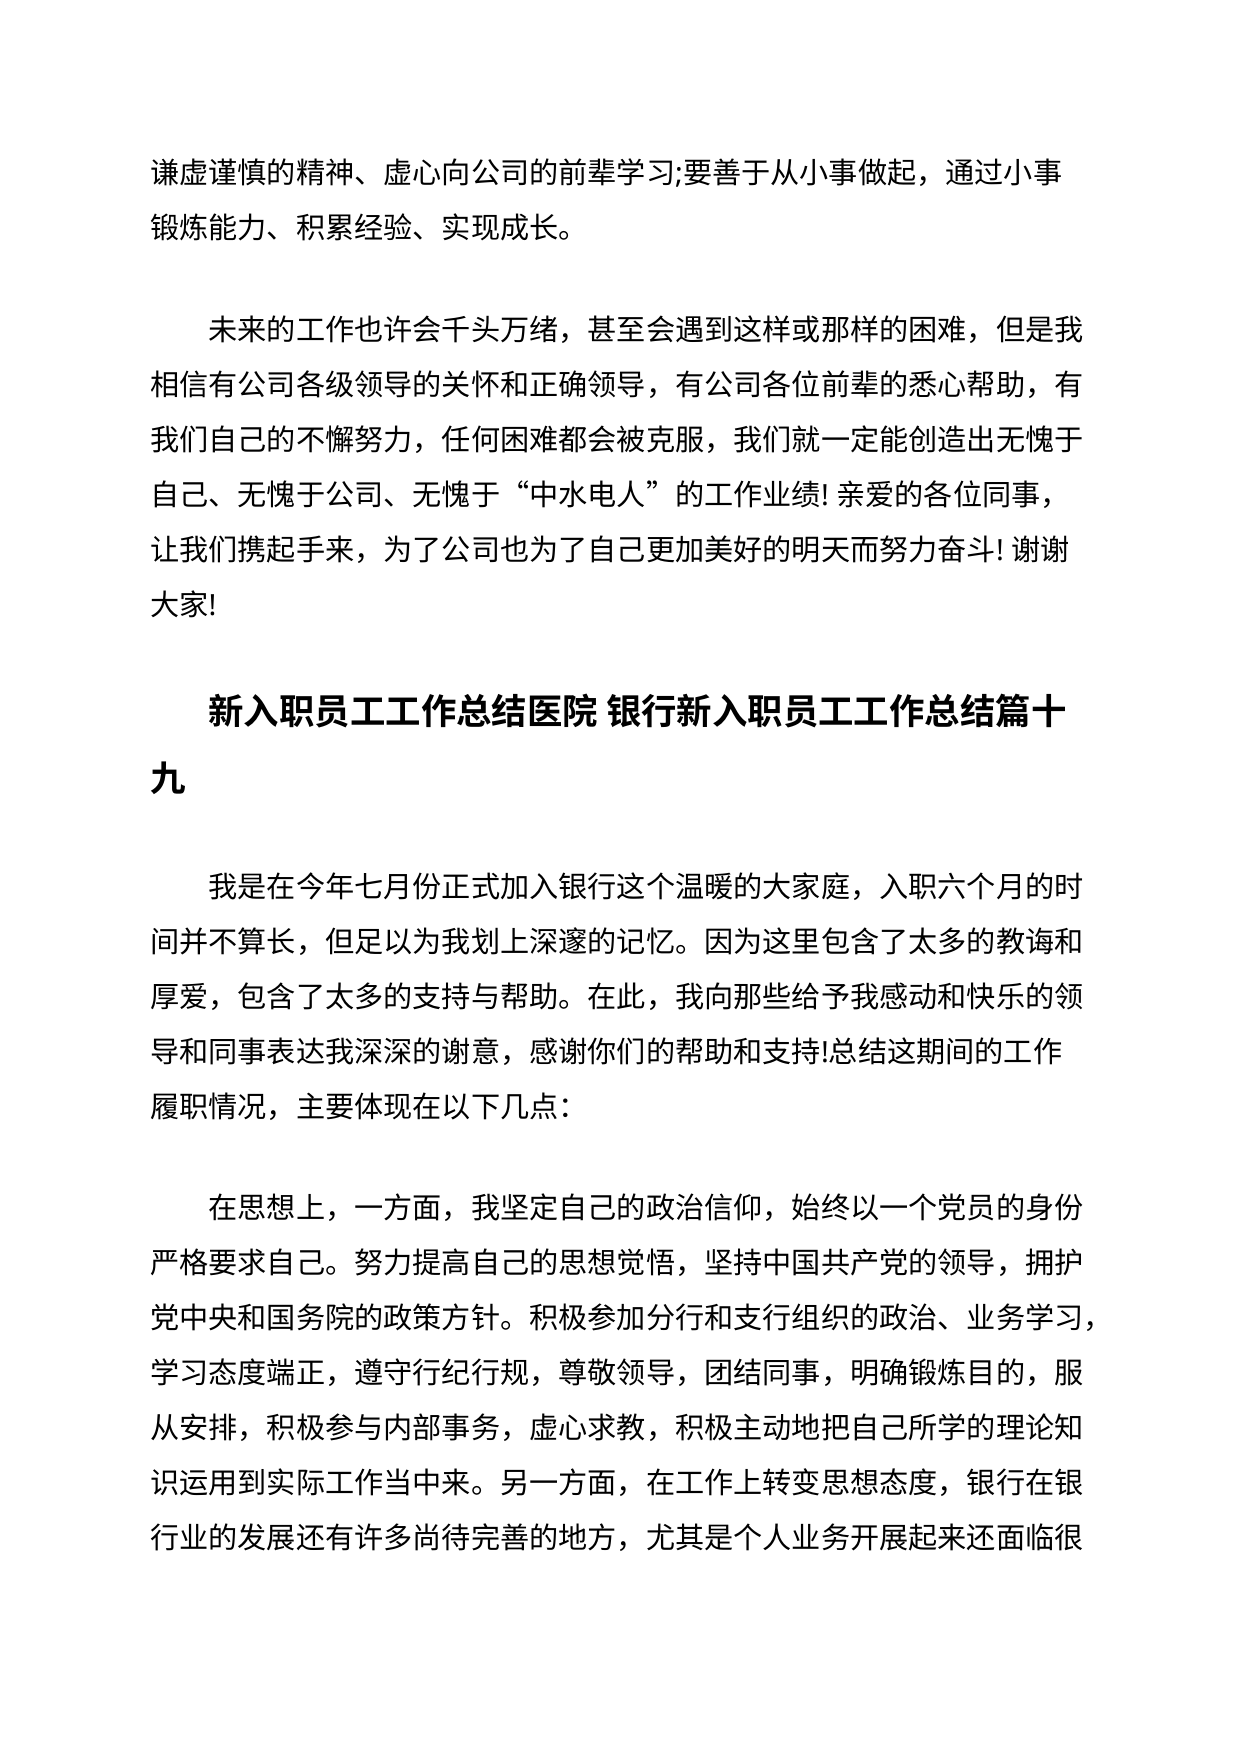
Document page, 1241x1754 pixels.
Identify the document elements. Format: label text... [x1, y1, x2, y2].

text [150, 150, 1090, 247]
text 未来的工作也许会千头万绪，甚至会遇到这样或那样的困难，但是我相信有公司各级领导的关怀和正确领导，有公司各位前辈的悉心帮助，有我们自己的不懈努力，任何困难都会被克服，我们就一定能创造出无愧于自己、无愧于公司、无愧于“中水电人”的工作业绩! 亲爱的各位同事，让我们携起手来，为了公司也为了自己更加美好的明天而努力奋斗! 谢谢大家! [150, 307, 1090, 624]
text 我是在今年七月份正式加入银行这个温暖的大家庭，入职六个月的时间并不算长，但足以为我划上深邃的记忆。因为这里包含了太多的教诲和厚爱，包含了太多的支持与帮助。在此，我向那些给予我感动和快乐的领导和同事表达我深深的谢意，感谢你们的帮助和支持!总结这期间的工作履职情况，主要体现在以下几点： [150, 863, 1090, 1125]
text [150, 1185, 1090, 1557]
text 新入职员工工作总结医院 银行新入职员工工作总结篇十九 [150, 683, 1090, 801]
